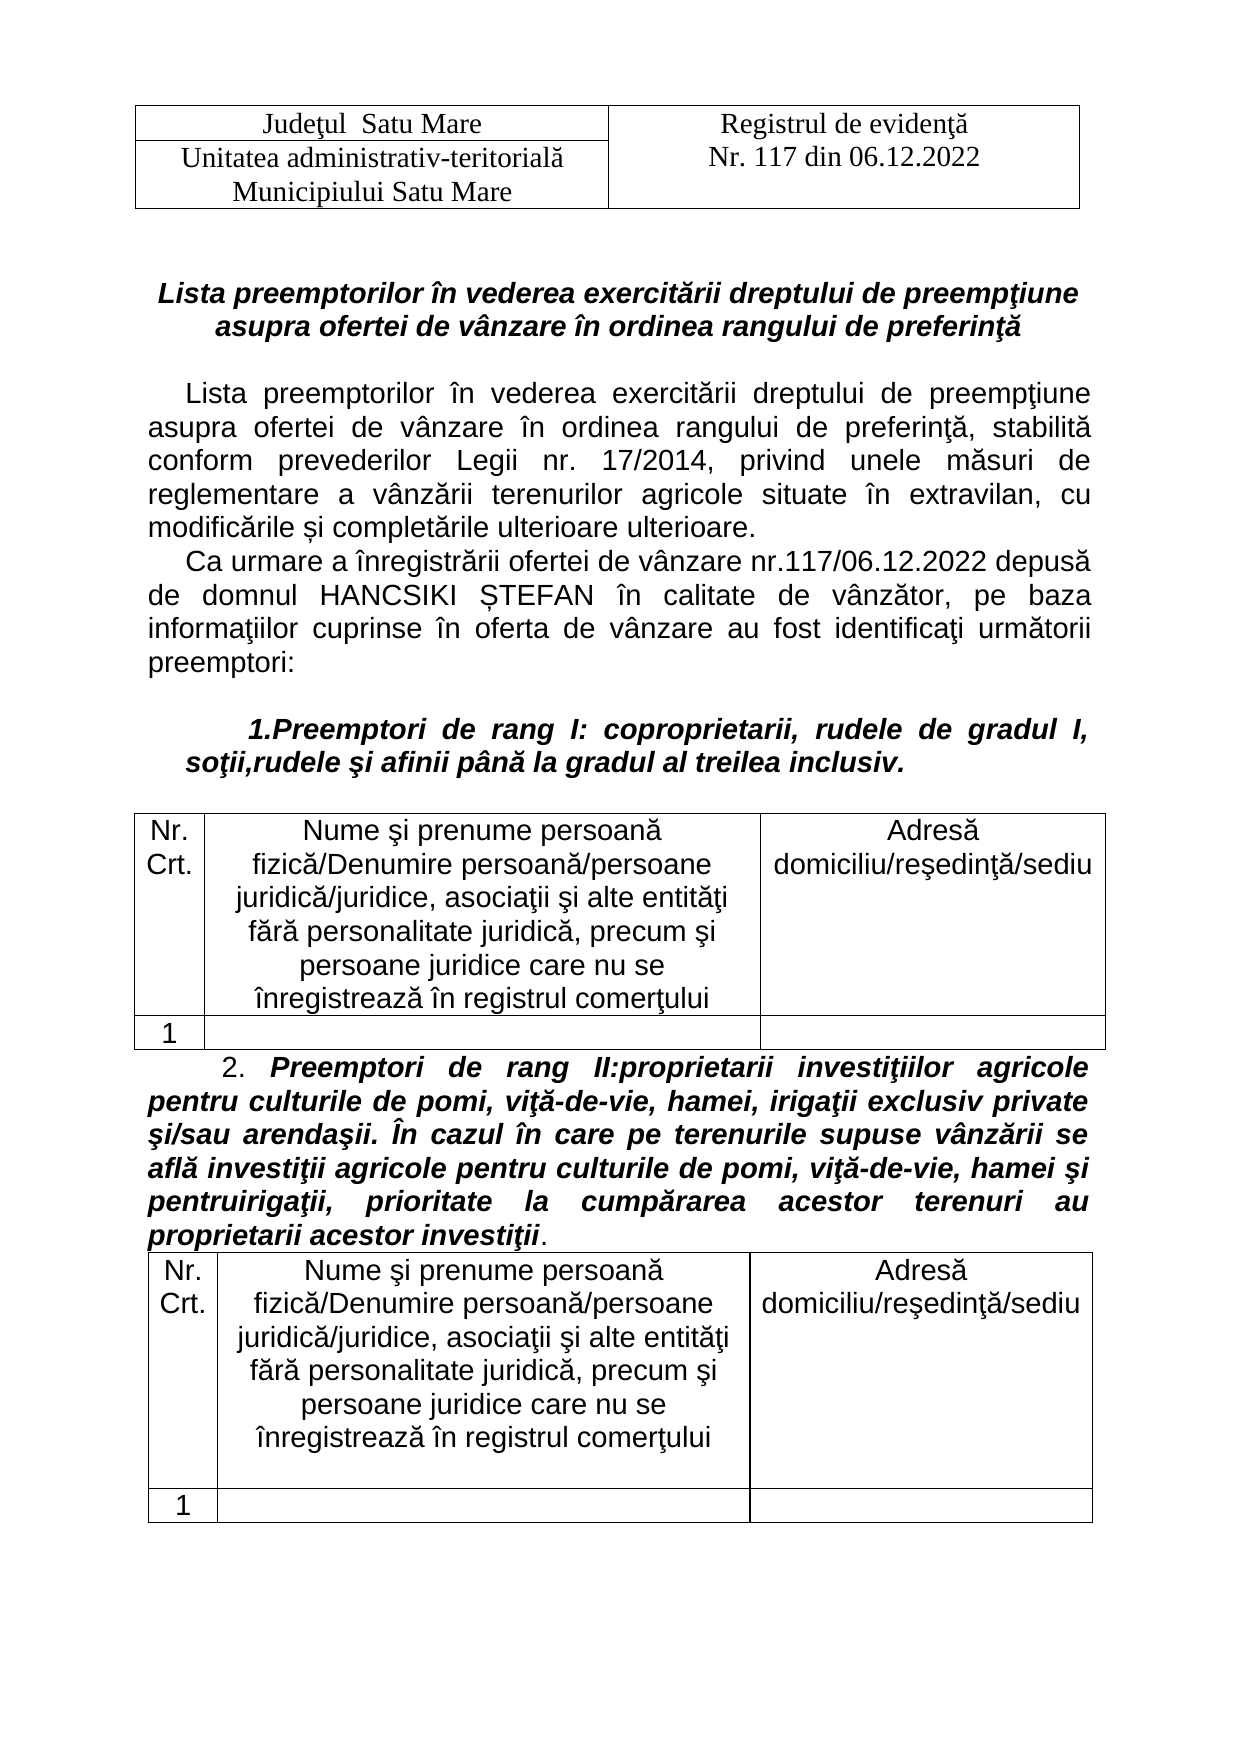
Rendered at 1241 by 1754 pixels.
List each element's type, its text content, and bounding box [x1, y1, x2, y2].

table_cell 1 [135, 1016, 204, 1049]
table_header Nr. Crt. [149, 1253, 217, 1487]
text 2. Preemptori de rang II:proprietarii investiţiilor agricole pentru culturile de pomi, viţă-de-vie, hamei, irigaţii exclusiv private şi/sau arendaşii. În cazul în care pe terenurile supuse vânzării se află investiţii agricole pentru culturile de pomi, viţă-de-vie, hamei şi pentruirigaţii, prioritate la cumpărarea acestor terenuri au proprietarii acestor investiţii. [148, 1050, 1093, 1252]
table_cell [761, 1016, 1105, 1049]
table_header Nr. Crt. [135, 814, 204, 1015]
table_cell [218, 1489, 749, 1522]
text 1.Preemptori de rang I: coproprietarii, rudele de gradul I, soţii,rudele şi afinii până la gradul al treilea inclusiv. [185, 712, 1093, 779]
table_header Adresă domiciliu/reşedinţă/sediu [761, 814, 1105, 1015]
table_header Adresă domiciliu/reşedinţă/sediu [751, 1253, 1092, 1487]
text Ca urmare a înregistrării ofertei de vânzare nr.117/06.12.2022 depusă de domnul HANCSIKI ȘTEFAN în calitate de vânzător, pe baza informaţiilor cuprinse în oferta de vânzare au fost identificaţi următorii preemptori: [148, 544, 1093, 678]
table_header Registrul de evidenţă Nr. 117 din 06.12.2022 [609, 106, 1079, 208]
table_cell Unitatea administrativ-teritorială Municipiului Satu Mare [136, 141, 608, 208]
table_cell [205, 1016, 760, 1049]
table_cell 1 [149, 1489, 217, 1522]
text Lista preemptorilor în vederea exercitării dreptului de preempţiune asupra ofertei de vânzare în ordinea rangului de preferinţă [148, 276, 1093, 343]
text Lista preemptorilor în vederea exercitării dreptului de preempţiune asupra ofertei de vânzare în ordinea rangului de preferinţă, stabilită conform prevederilor Legii nr. 17/2014, privind unele măsuri de reglementare a vânzării terenurilor agricole situate în extravilan, cu modificările și completările ulterioare ulterioare. [148, 376, 1093, 544]
table_cell [751, 1489, 1092, 1522]
table_header Judeţul Satu Mare [136, 106, 608, 139]
